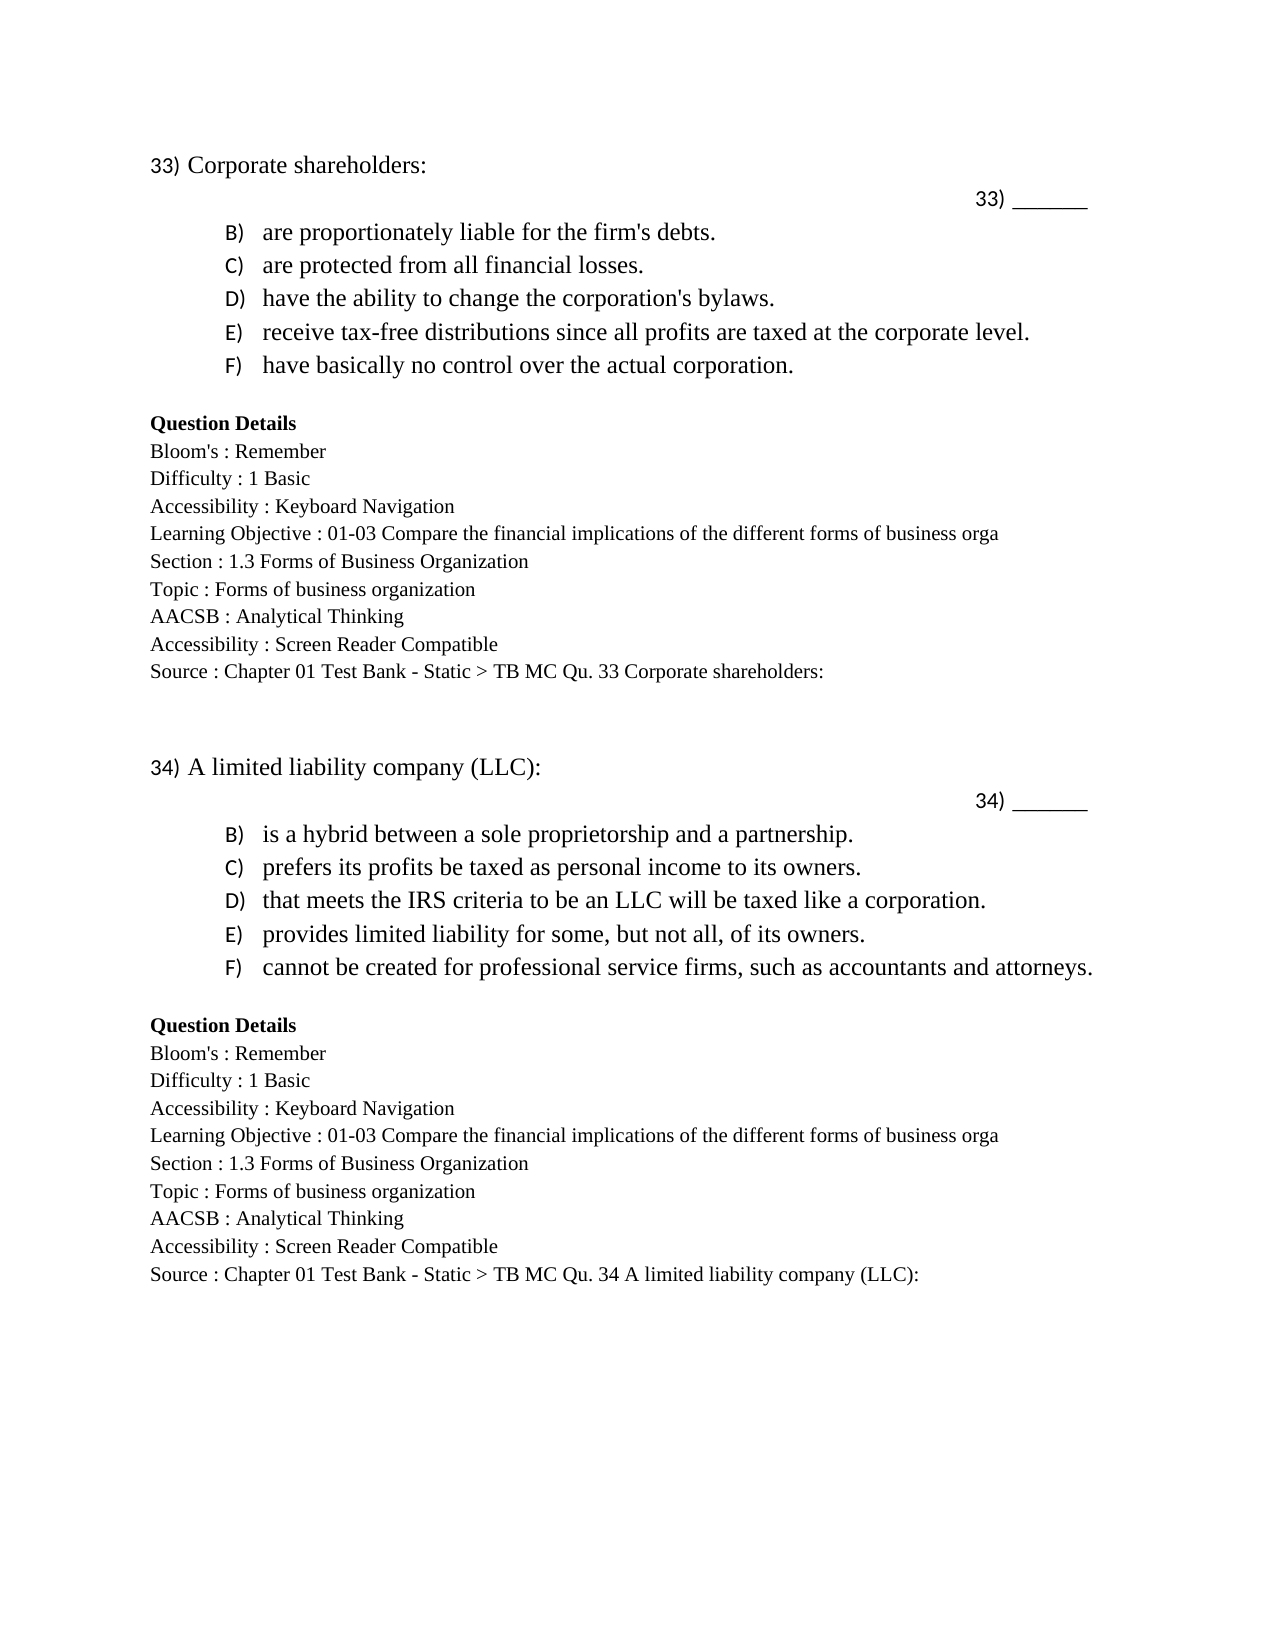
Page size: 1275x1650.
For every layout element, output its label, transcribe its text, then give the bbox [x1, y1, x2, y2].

list have the ability to change the corporation's bylaws. [225, 283, 1125, 312]
list A limited liability company (LLC): [150, 752, 1125, 781]
list is a hybrid between a sole proprietorship and a partnership. [225, 819, 1125, 848]
list are proportionately liable for the firm's debts. [225, 217, 1125, 246]
list provides limited liability for some, but not all, of its owners. [225, 919, 1125, 948]
list prefers its profits be taxed as personal income to its owners. [225, 852, 1125, 881]
list cannot be created for professional service firms, such as accountants and attorneys. [225, 952, 1125, 981]
list Corporate shareholders: [150, 150, 1125, 179]
list receive tax-free distributions since all profits are taxed at the corporate level. [225, 317, 1125, 346]
list have basically no control over the actual corporation. [225, 350, 1125, 379]
list ______ [975, 183, 1125, 212]
list that meets the IRS criteria to be an LLC will be taxed like a corporation. [225, 885, 1125, 914]
list ______ [975, 785, 1125, 814]
text Question Details Bloom's : Remember Difficulty : 1 Basic Accessibility : Keyboard Navigation Learning Objective : 01-03 Compare the financial implications of the different forms of business orga Section : 1.3 Forms of Business Organization Topic : Forms of business organization AACSB : Analytical Thinking Accessibility : Screen Reader Compatible Source : Chapter 01 Test Bank - Static > TB MC Qu. 34 A limited liability company (LLC): [150, 985, 1125, 1286]
list are protected from all financial losses. [225, 250, 1125, 279]
text Question Details Bloom's : Remember Difficulty : 1 Basic Accessibility : Keyboard Navigation Learning Objective : 01-03 Compare the financial implications of the different forms of business orga Section : 1.3 Forms of Business Organization Topic : Forms of business organization AACSB : Analytical Thinking Accessibility : Screen Reader Compatible Source : Chapter 01 Test Bank - Static > TB MC Qu. 33 Corporate shareholders: [150, 383, 1125, 683]
